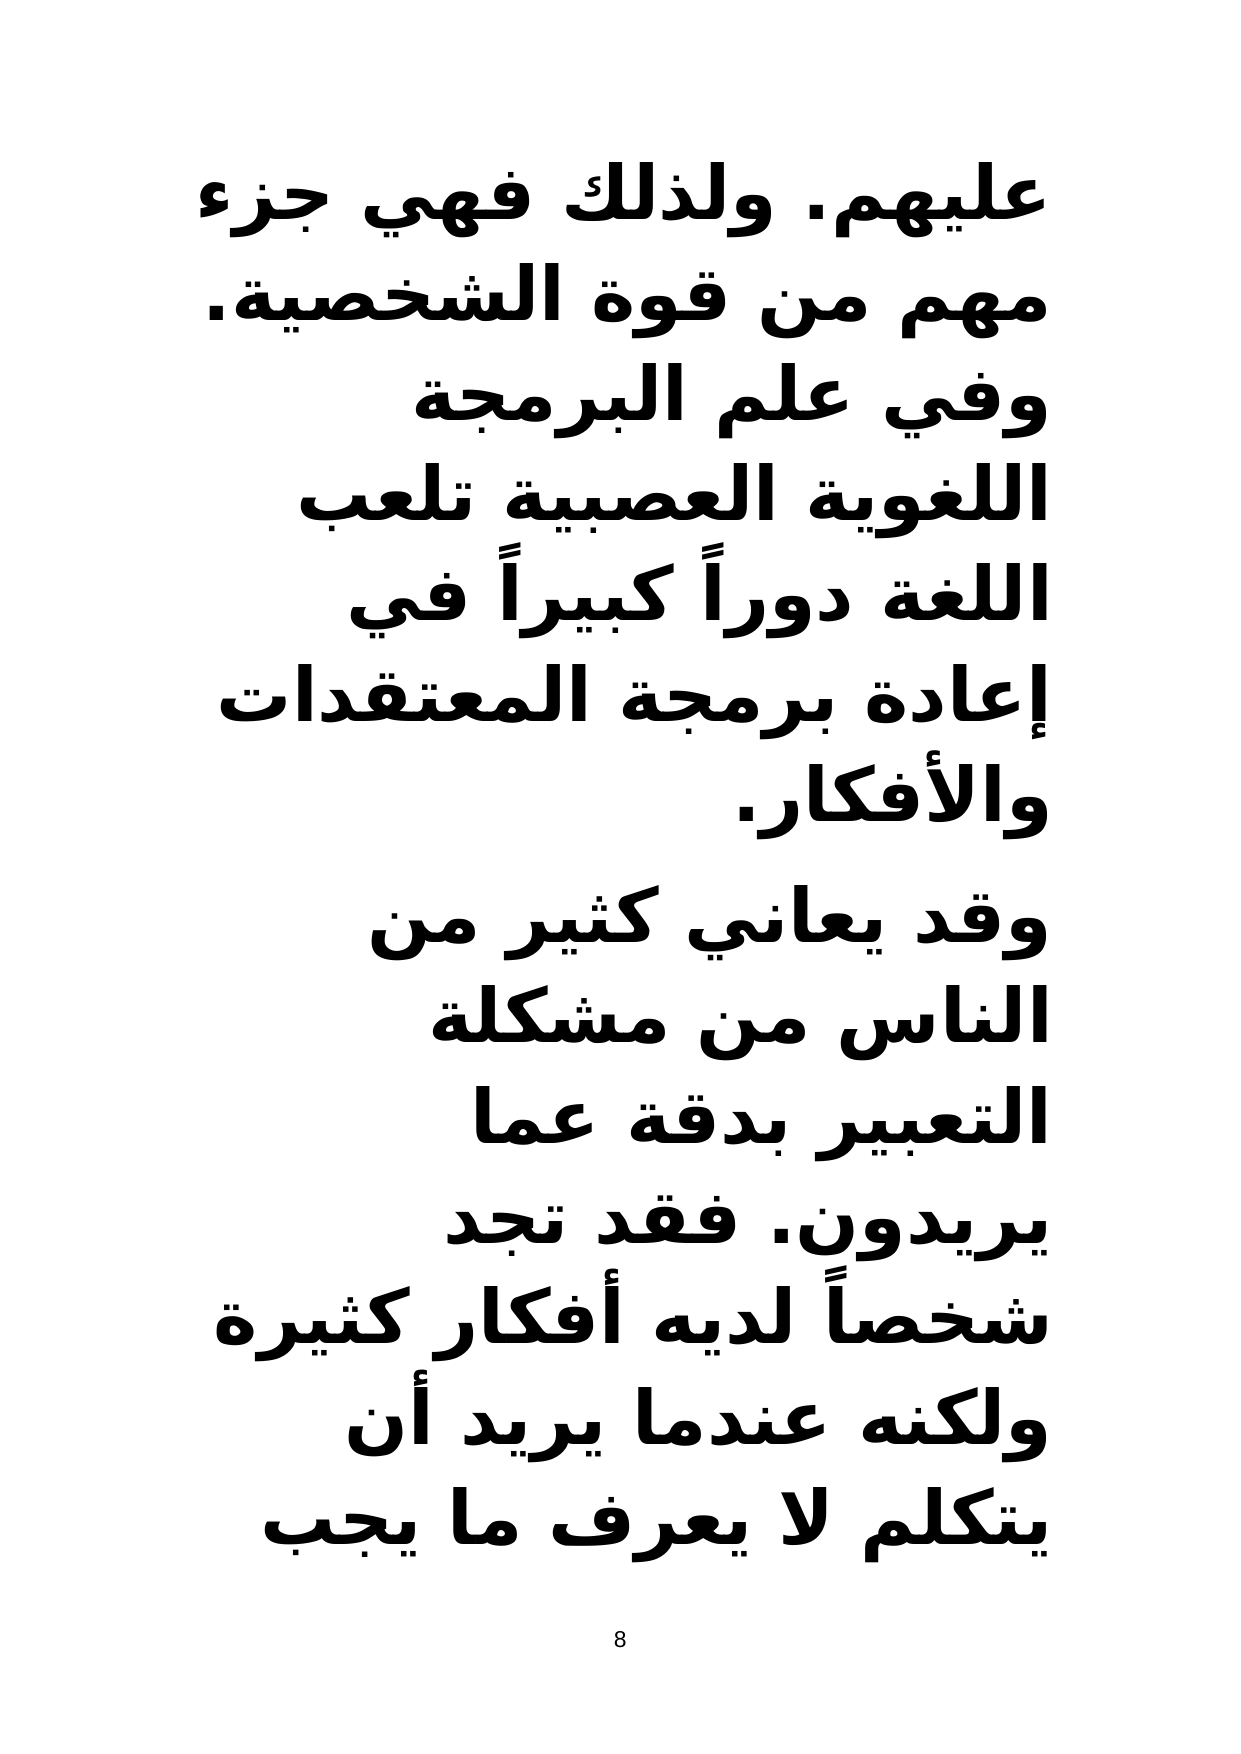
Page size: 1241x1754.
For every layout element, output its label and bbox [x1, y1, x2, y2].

text [187, 150, 1053, 839]
text [187, 873, 1053, 1562]
